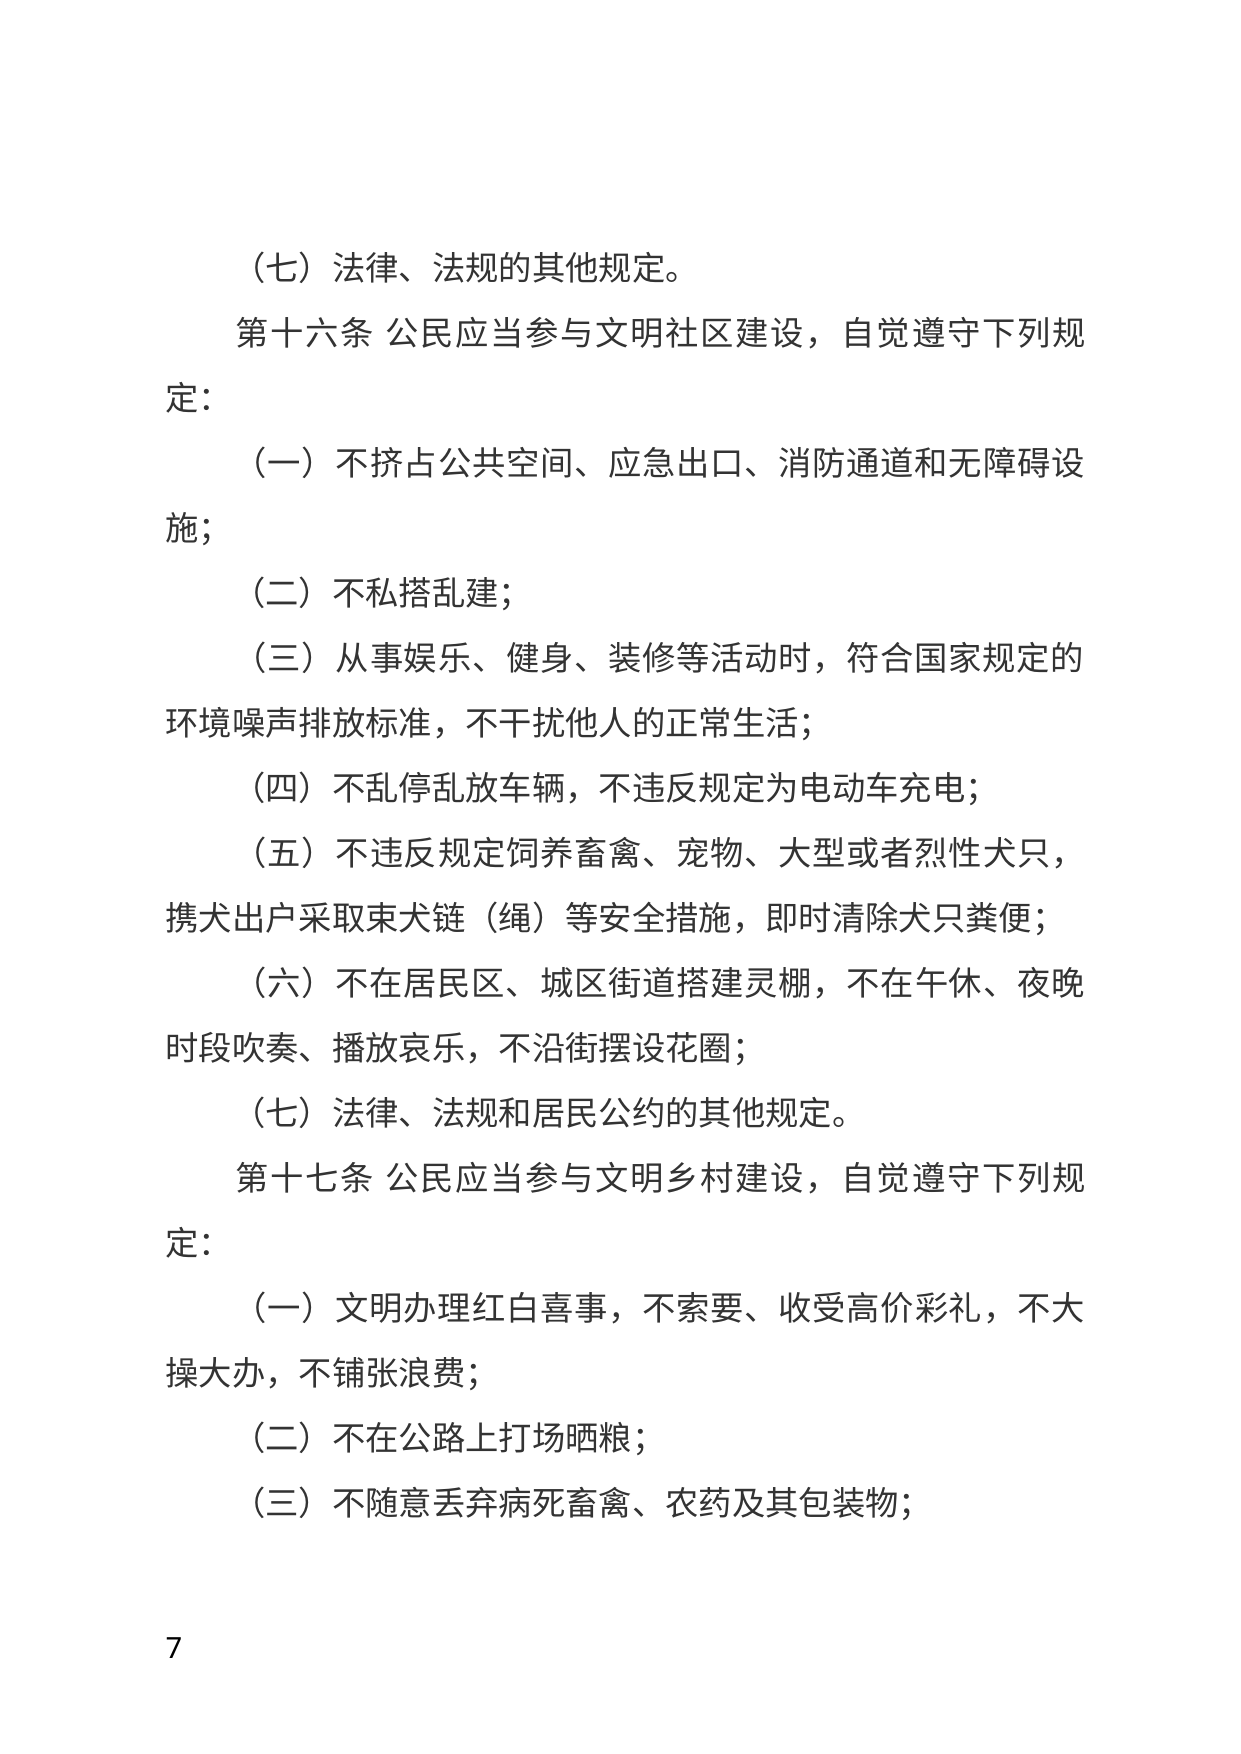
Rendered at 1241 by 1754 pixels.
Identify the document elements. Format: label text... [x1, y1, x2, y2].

text （二）不私搭乱建； [165, 558, 1087, 623]
text （六）不在居民区、城区街道搭建灵棚，不在午休、夜晚时段吹奏、播放哀乐，不沿街摆设花圈； [165, 948, 1087, 1078]
text （七）法律、法规和居民公约的其他规定。 [165, 1078, 1087, 1143]
text 第十六条 公民应当参与文明社区建设，自觉遵守下列规定： [165, 298, 1087, 428]
text （七）法律、法规的其他规定。 [165, 233, 1087, 298]
text 第十七条 公民应当参与文明乡村建设，自觉遵守下列规定： [165, 1143, 1087, 1273]
text （三）从事娱乐、健身、装修等活动时，符合国家规定的环境噪声排放标准，不干扰他人的正常生活； [165, 623, 1087, 753]
text （三）不随意丢弃病死畜禽、农药及其包装物； [165, 1468, 1087, 1533]
text （一）文明办理红白喜事，不索要、收受高价彩礼，不大操大办，不铺张浪费； [165, 1273, 1087, 1403]
text （四）不乱停乱放车辆，不违反规定为电动车充电； [165, 753, 1087, 818]
text （一）不挤占公共空间、应急出口、消防通道和无障碍设施； [165, 428, 1087, 558]
text （五）不违反规定饲养畜禽、宠物、大型或者烈性犬只，携犬出户采取束犬链（绳）等安全措施，即时清除犬只粪便； [165, 818, 1087, 948]
text （二）不在公路上打场晒粮； [165, 1403, 1087, 1468]
